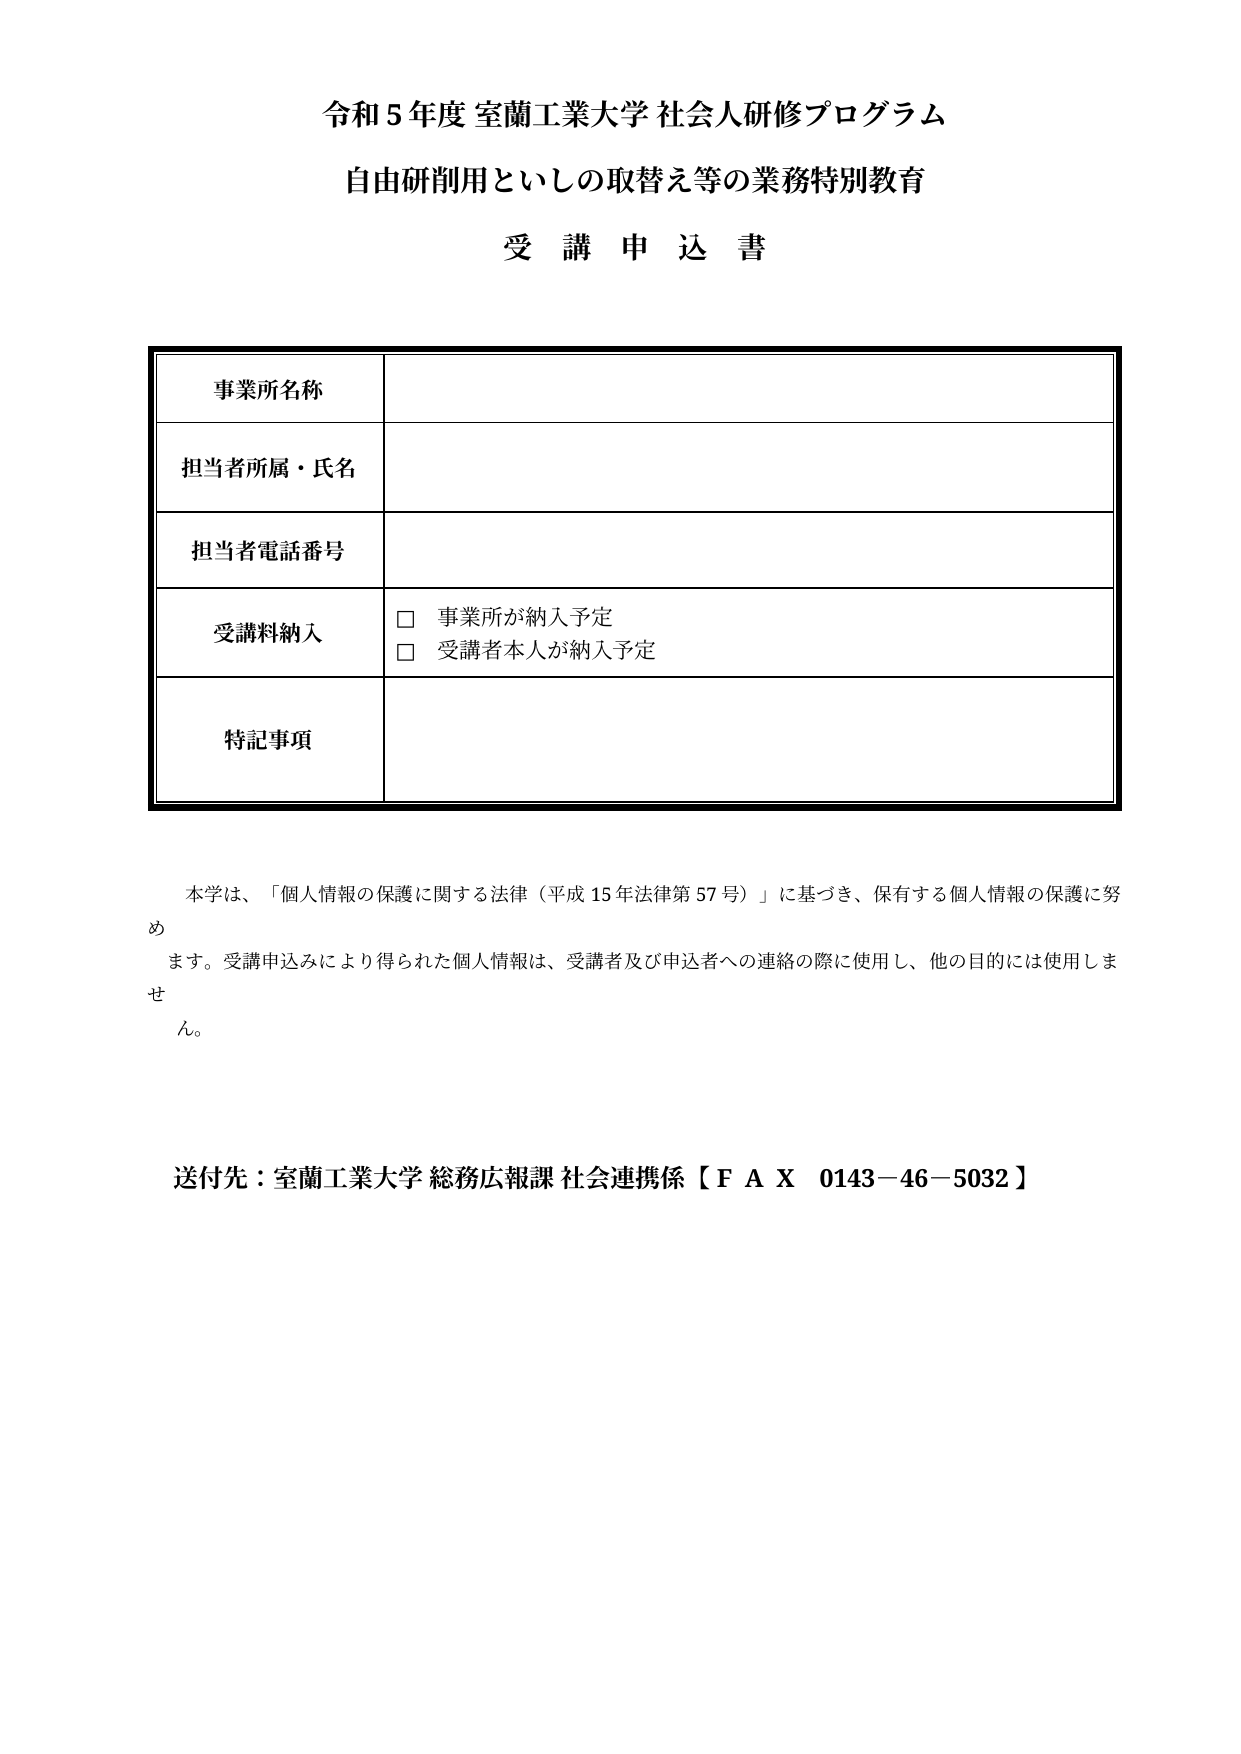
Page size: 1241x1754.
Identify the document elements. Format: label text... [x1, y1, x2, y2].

table_cell [385, 513, 1113, 587]
table_cell 担当者所属・氏名 [157, 423, 383, 511]
table_cell [385, 678, 1113, 801]
table_header 事業所名称 [157, 355, 383, 422]
text ん。 [148, 1011, 1122, 1044]
table_cell 特記事項 [157, 678, 383, 801]
text 送付先：室蘭工業大学 総務広報課 社会連携係【 FAX 0143－46－5032 】 [148, 1144, 1122, 1211]
text 自由研削用といしの取替え等の業務特別教育 [148, 146, 1122, 213]
table_cell 受講料納入 [157, 589, 383, 676]
table_header [385, 355, 1113, 422]
table_cell 担当者電話番号 [157, 513, 383, 587]
text 本学は、「個人情報の保護に関する法律（平成15年法律第57号）」に基づき、保有する個人情報の保護に努め [148, 877, 1122, 944]
table_cell [385, 423, 1113, 511]
text 令和5年度 室蘭工業大学 社会人研修プログラム [148, 79, 1122, 146]
text 受 講 申 込 書 [148, 213, 1122, 279]
table_cell □ 事業所が納入予定 □ 受講者本人が納入予定 [385, 589, 1113, 676]
text ます。受講申込みにより得られた個人情報は、受講者及び申込者への連絡の際に使用し、他の目的には使用しませ [148, 944, 1122, 1011]
